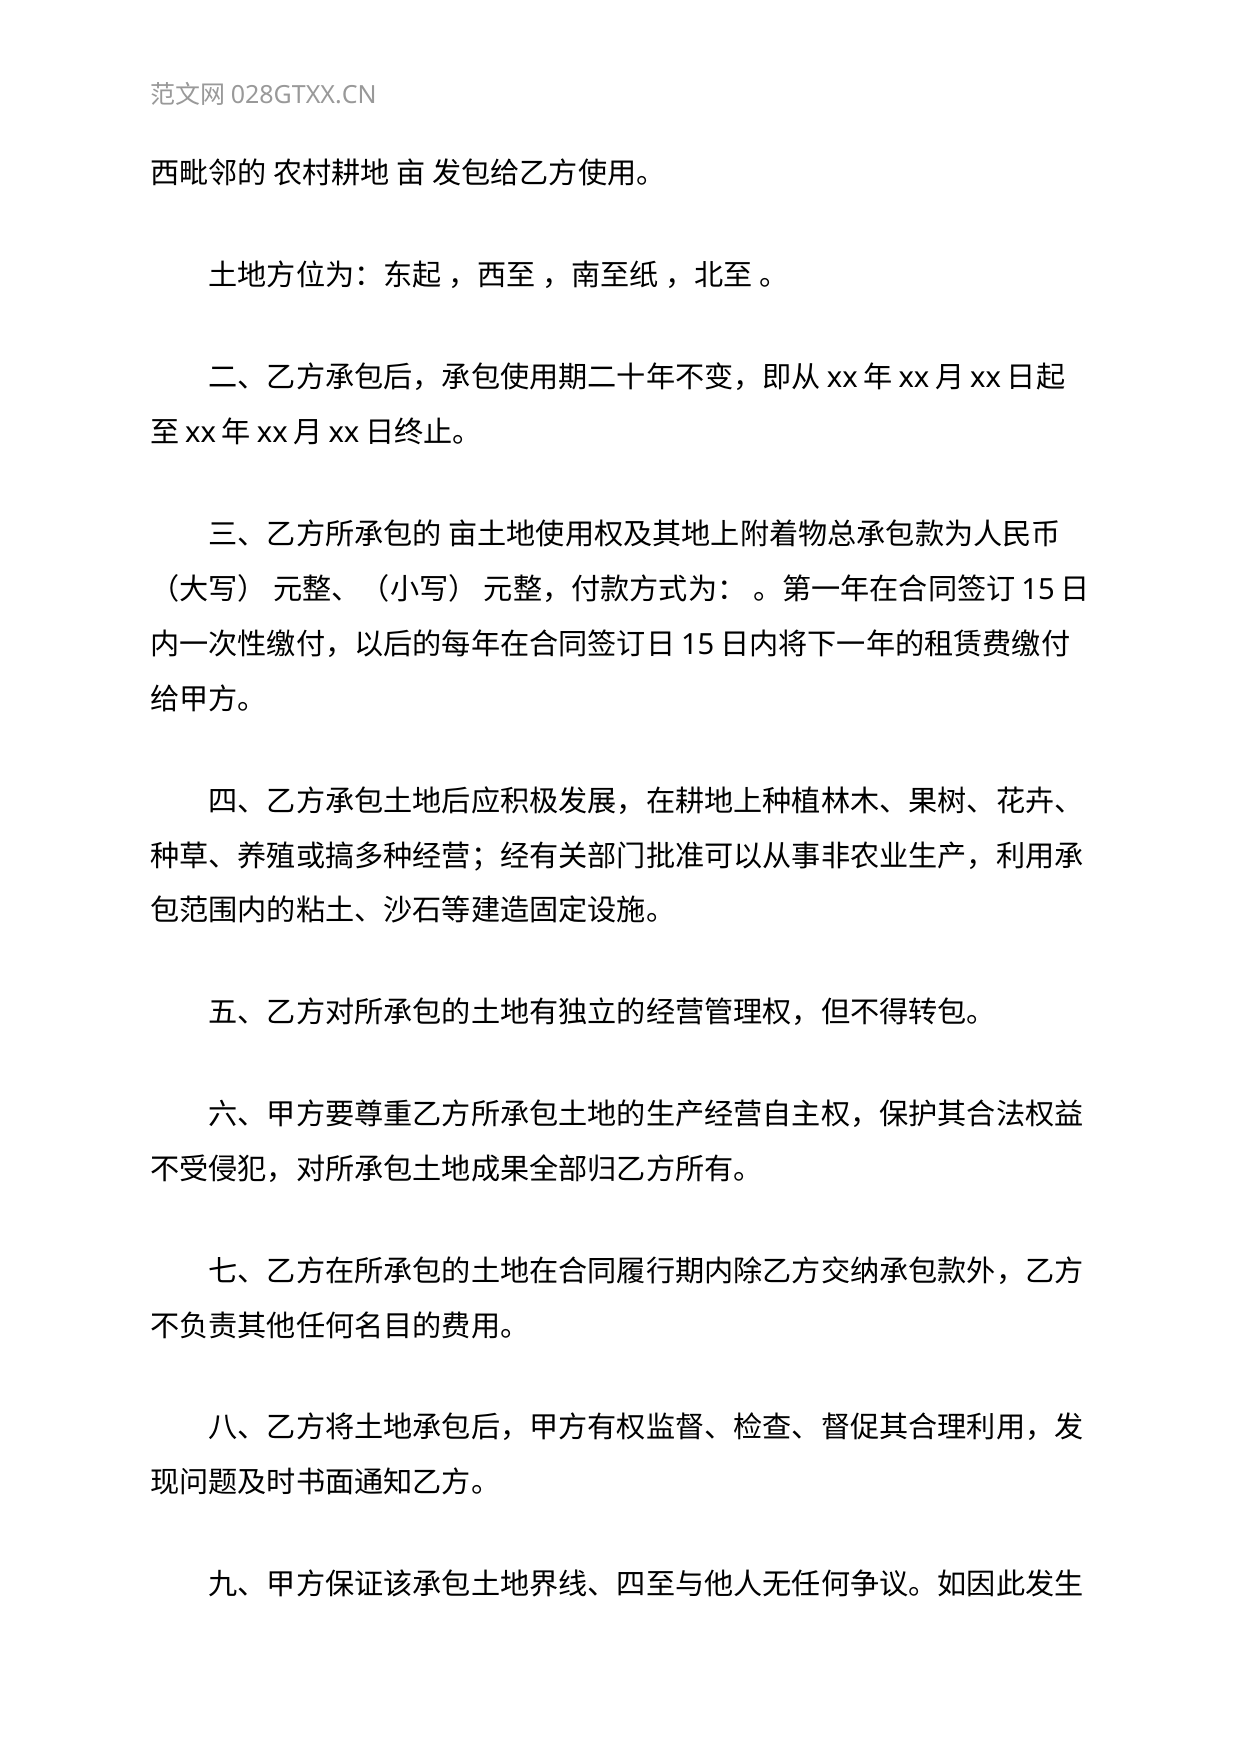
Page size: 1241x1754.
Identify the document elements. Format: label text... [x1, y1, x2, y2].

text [150, 1561, 1090, 1603]
text 土地方位为：东起 ，西至 ，南至纸 ，北至 。 [150, 252, 1090, 294]
text 八、乙方将土地承包后，甲方有权监督、检查、督促其合理利用，发现问题及时书面通知乙方。 [150, 1404, 1090, 1501]
text 七、乙方在所承包的土地在合同履行期内除乙方交纳承包款外，乙方不负责其他任何名目的费用。 [150, 1247, 1090, 1344]
text 三、乙方所承包的 亩土地使用权及其地上附着物总承包款为人民币（大写） 元整、（小写） 元整，付款方式为： 。第一年在合同签订15日内一次性缴付，以后的每年在合同签订日15日内将下一年的租赁费缴付给甲方。 [150, 511, 1090, 718]
text 四、乙方承包土地后应积极发展，在耕地上种植林木、果树、花卉、种草、养殖或搞多种经营；经有关部门批准可以从事非农业生产，利用承包范围内的粘土、沙石等建造固定设施。 [150, 777, 1090, 929]
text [150, 150, 1090, 192]
text 二、乙方承包后，承包使用期二十年不变，即从xx年xx月xx日起至xx年xx月xx日终止。 [150, 353, 1090, 451]
text 六、甲方要尊重乙方所承包土地的生产经营自主权，保护其合法权益不受侵犯，对所承包土地成果全部归乙方所有。 [150, 1091, 1090, 1188]
text 五、乙方对所承包的土地有独立的经营管理权，但不得转包。 [150, 989, 1090, 1031]
